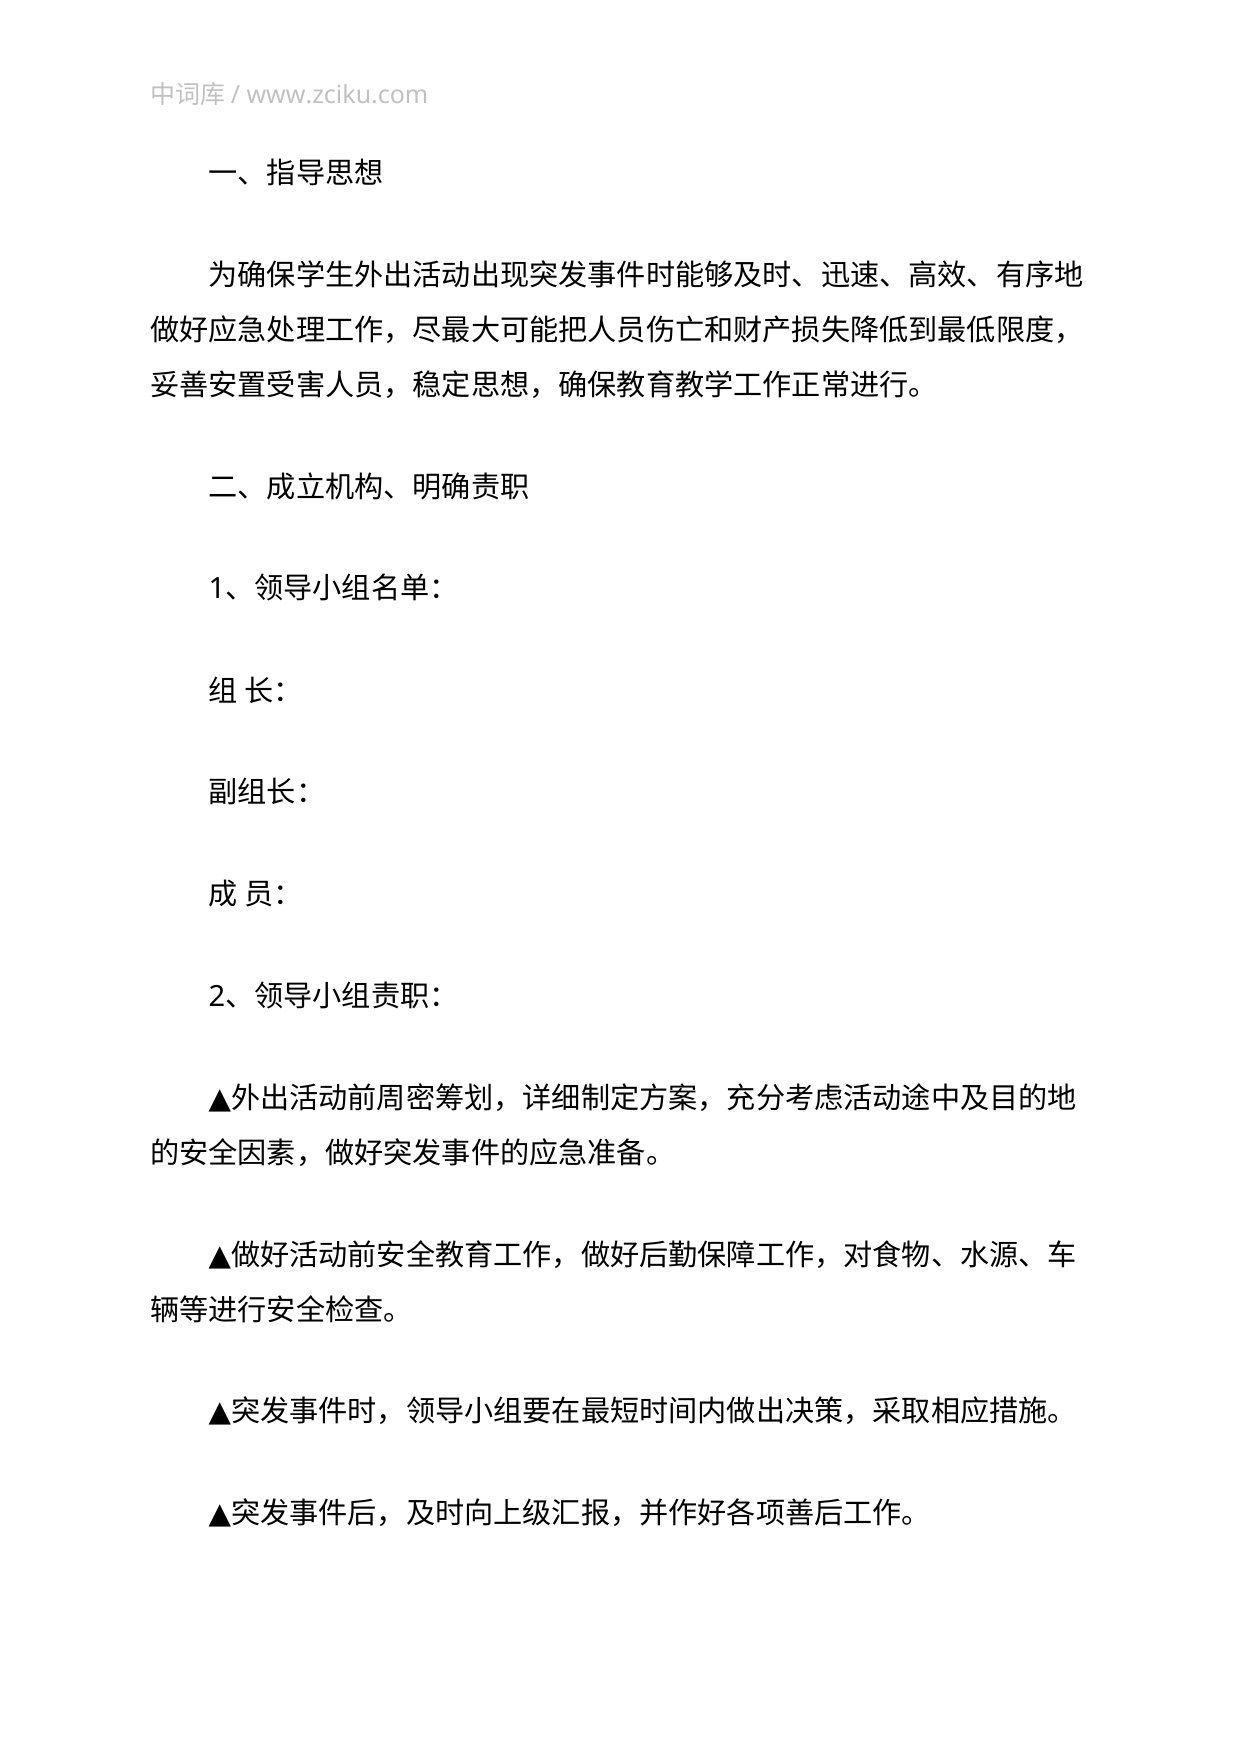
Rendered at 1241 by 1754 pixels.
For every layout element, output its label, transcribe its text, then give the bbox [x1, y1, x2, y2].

text 2、领导小组责职： [150, 972, 1090, 1015]
text 副组长： [150, 769, 1090, 811]
text 为确保学生外出活动出现突发事件时能够及时、迅速、高效、有序地做好应急处理工作，尽最大可能把人员伤亡和财产损失降低到最低限度，妥善安置受害人员，稳定思想，确保教育教学工作正常进行。 [150, 252, 1090, 404]
text ▲做好活动前安全教育工作，做好后勤保障工作，对食物、水源、车辆等进行安全检查。 [150, 1231, 1090, 1328]
text ▲突发事件时，领导小组要在最短时间内做出决策，采取相应措施。 [150, 1388, 1090, 1430]
text ▲突发事件后，及时向上级汇报，并作好各项善后工作。 [150, 1490, 1090, 1532]
text 1、领导小组名单： [150, 565, 1090, 607]
text ▲外出活动前周密筹划，详细制定方案，充分考虑活动途中及目的地的安全因素，做好突发事件的应急准备。 [150, 1074, 1090, 1172]
text 组 长： [150, 667, 1090, 709]
text 一、指导思想 [150, 150, 1090, 192]
text 成 员： [150, 871, 1090, 913]
text 二、成立机构、明确责职 [150, 463, 1090, 506]
